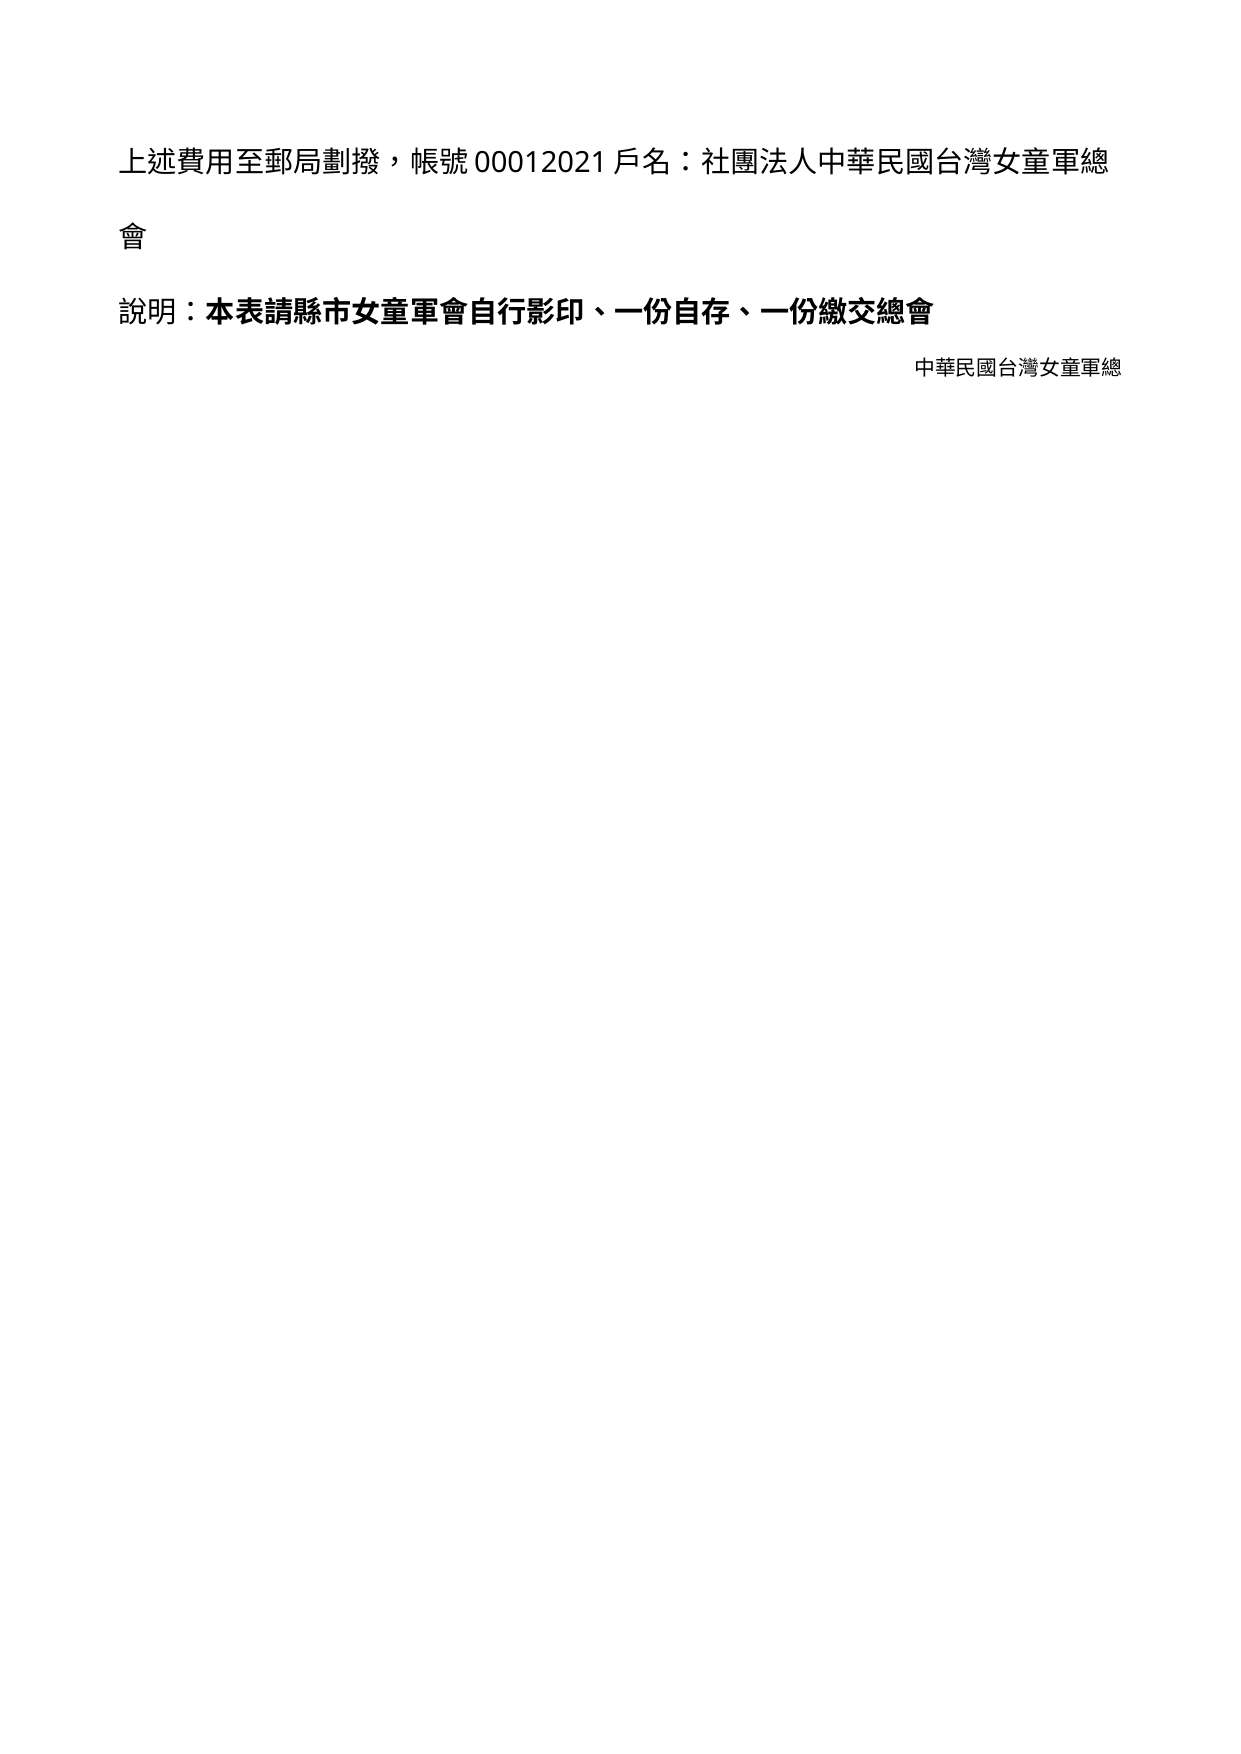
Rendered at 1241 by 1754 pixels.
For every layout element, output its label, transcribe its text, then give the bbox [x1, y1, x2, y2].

text 中華民國台灣女童軍總 [118, 347, 1122, 385]
text 說明：本表請縣市女童軍會自行影印、一份自存、一份繳交總會 [118, 272, 1122, 347]
text 上述費用至郵局劃撥，帳號00012021戶名：社團法人中華民國台灣女童軍總會 [118, 122, 1122, 272]
